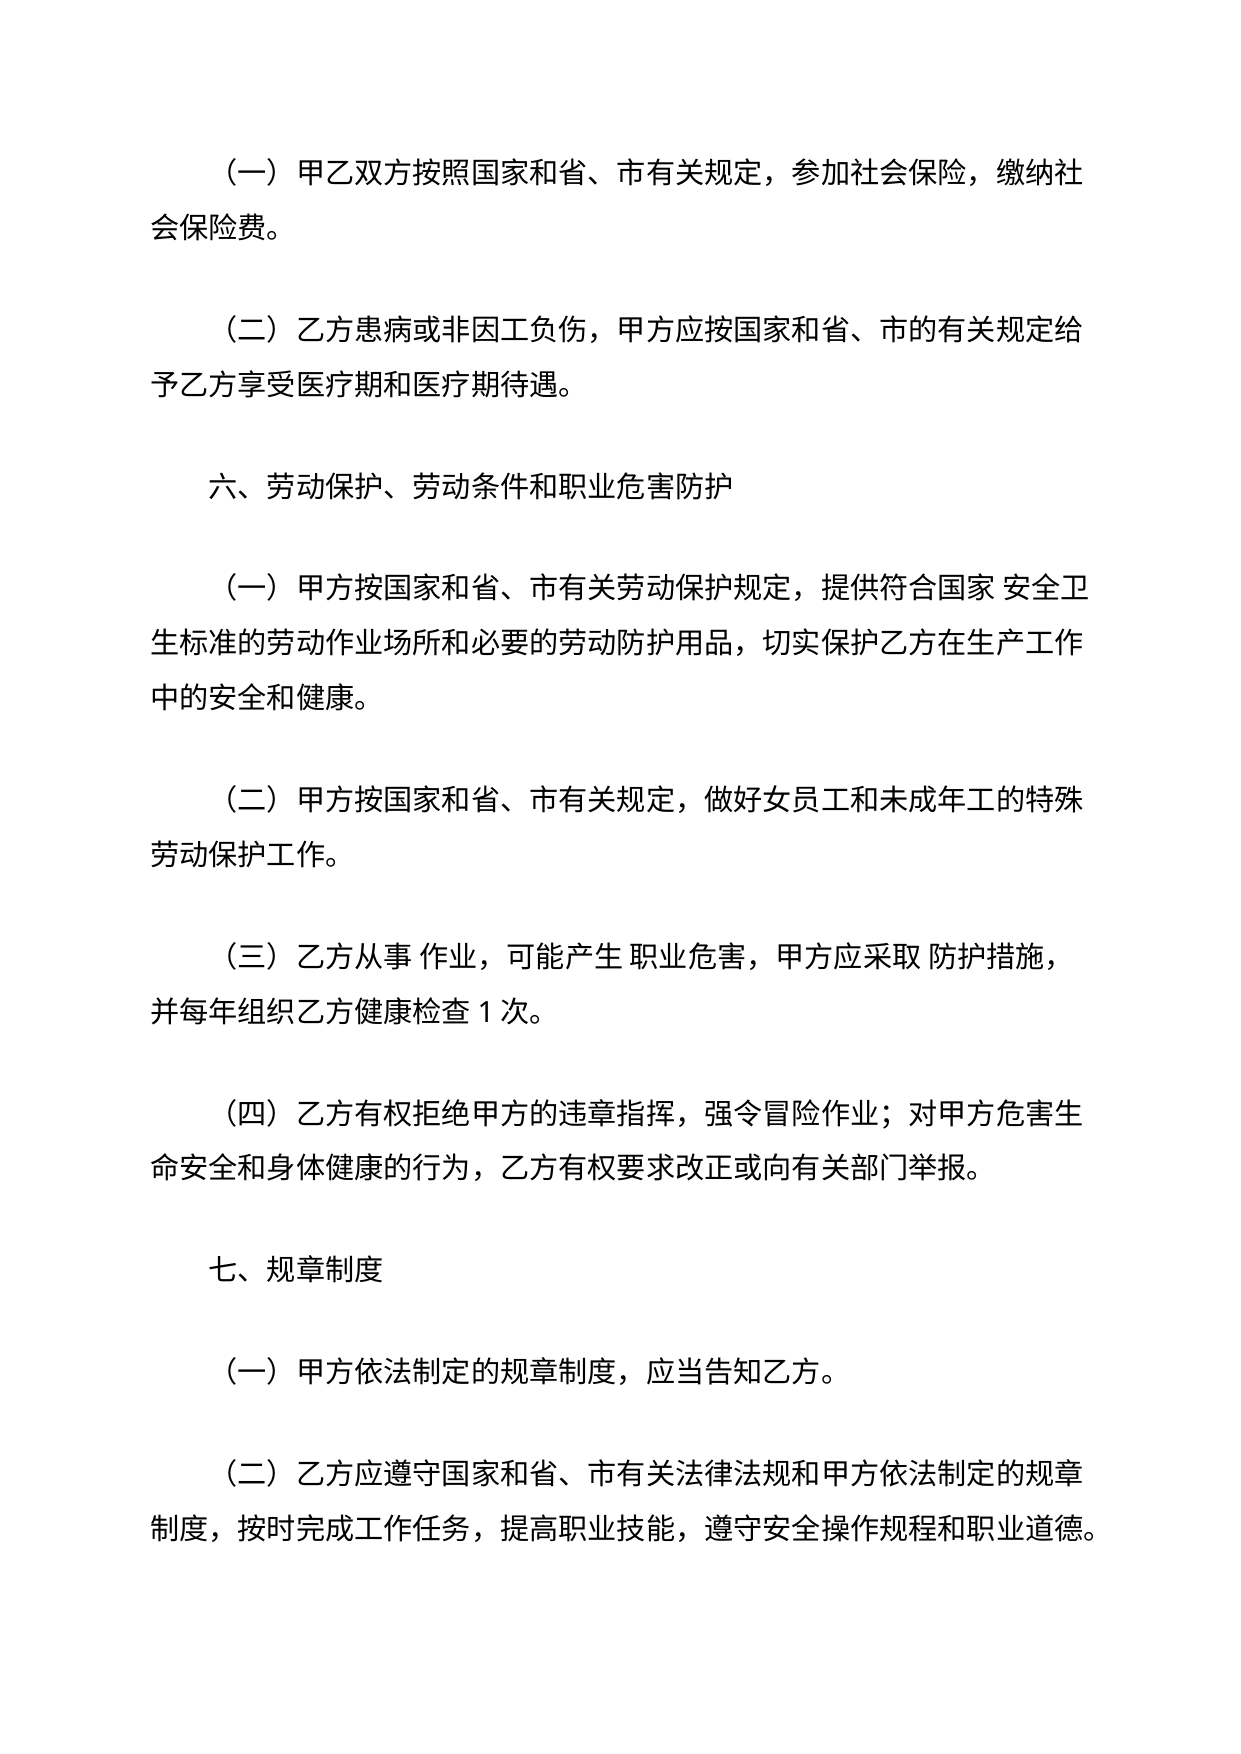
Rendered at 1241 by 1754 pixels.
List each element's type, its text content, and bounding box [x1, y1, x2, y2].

text （二）甲方按国家和省、市有关规定，做好女员工和未成年工的特殊劳动保护工作。 [150, 777, 1090, 874]
text （一）甲方依法制定的规章制度，应当告知乙方。 [150, 1349, 1090, 1391]
text 七、规章制度 [150, 1247, 1090, 1289]
text （三）乙方从事 作业，可能产生 职业危害，甲方应采取 防护措施，并每年组织乙方健康检查 1次。 [150, 933, 1090, 1031]
text （二）乙方应遵守国家和省、市有关法律法规和甲方依法制定的规章制度，按时完成工作任务，提高职业技能，遵守安全操作规程和职业道德。 [150, 1450, 1090, 1548]
text 六、劳动保护、劳动条件和职业危害防护 [150, 463, 1090, 506]
text （四）乙方有权拒绝甲方的违章指挥，强令冒险作业；对甲方危害生命安全和身体健康的行为，乙方有权要求改正或向有关部门举报。 [150, 1090, 1090, 1187]
text （一）甲乙双方按照国家和省、市有关规定，参加社会保险，缴纳社会保险费。 [150, 150, 1090, 247]
text （二）乙方患病或非因工负伤，甲方应按国家和省、市的有关规定给予乙方享受医疗期和医疗期待遇。 [150, 307, 1090, 404]
text （一）甲方按国家和省、市有关劳动保护规定，提供符合国家 安全卫生标准的劳动作业场所和必要的劳动防护用品，切实保护乙方在生产工作中的安全和健康。 [150, 565, 1090, 717]
